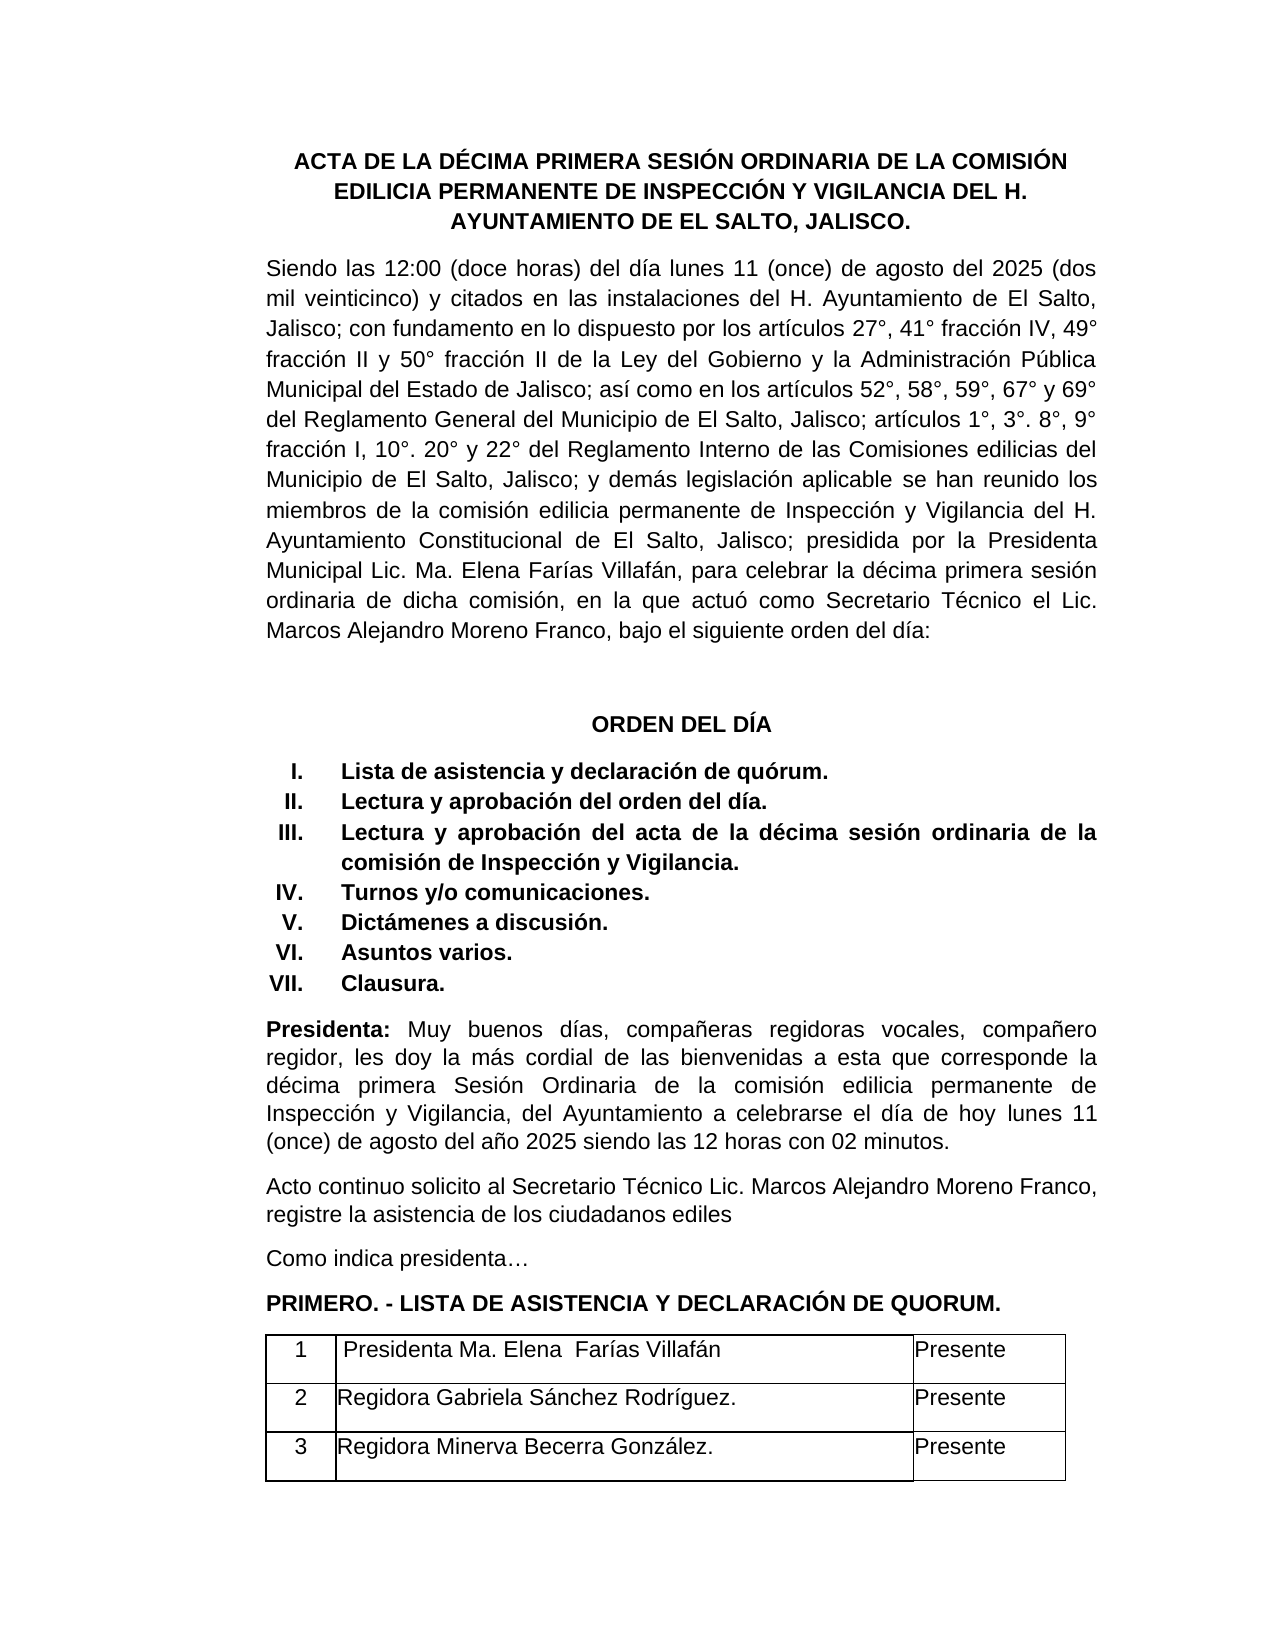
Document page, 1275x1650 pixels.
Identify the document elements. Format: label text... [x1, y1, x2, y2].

table_cell Regidora Minerva Becerra González. [337, 1433, 913, 1480]
table_cell Regidora Gabriela Sánchez Rodríguez. [337, 1384, 913, 1431]
table_cell 3 [267, 1433, 335, 1480]
list Lista de asistencia y declaración de quórum. [303, 758, 1098, 784]
table_header 1 [267, 1336, 335, 1383]
table_cell 2 [267, 1384, 335, 1431]
text ORDEN DEL DÍA [266, 711, 1098, 738]
text ACTA DE LA DÉCIMA PRIMERA SESIÓN ORDINARIA DE LA COMISIÓN EDILICIA PERMANENTE DE INSPECCIÓN Y VIGILANCIA DEL H. AYUNTAMIENTO DE EL SALTO, JALISCO. [266, 148, 1095, 234]
list Clausura. [303, 969, 1098, 996]
list Dictámenes a discusión. [303, 909, 1098, 936]
list Lectura y aprobación del orden del día. [303, 788, 1098, 815]
list Lectura y aprobación del acta de la décima sesión ordinaria de la comisión de Inspección y Vigilancia. [303, 818, 1098, 875]
text Como indica presidenta… [266, 1245, 1098, 1272]
text Presidenta: Muy buenos días, compañeras regidoras vocales, compañero regidor, les doy la más cordial de las bienvenidas a esta que corresponde la décima primera Sesión Ordinaria de la comisión edilicia permanente de Inspección y Vigilancia, del Ayuntamiento a celebrarse el día de hoy lunes 11 (once) de agosto del año 2025 siendo las 12 horas con 02 minutos. [266, 1016, 1098, 1154]
table_cell Presente [914, 1432, 1065, 1480]
list Turnos y/o comunicaciones. [303, 879, 1098, 905]
text Siendo las 12:00 (doce horas) del día lunes 11 (once) de agosto del 2025 (dos mil veinticinco) y citados en las instalaciones del H. Ayuntamiento de El Salto, Jalisco; con fundamento en lo dispuesto por los artículos 27°, 41° fracción IV, 49° fracción II y 50° fracción II de la Ley del Gobierno y la Administración Pública Municipal del Estado de Jalisco; así como en los artículos 52°, 58°, 59°, 67° y 69° del Reglamento General del Municipio de El Salto, Jalisco; artículos 1°, 3°. 8°, 9° fracción I, 10°. 20° y 22° del Reglamento Interno de las Comisiones edilicias del Municipio de El Salto, Jalisco; y demás legislación aplicable se han reunido los miembros de la comisión edilicia permanente de Inspección y Vigilancia del H. Ayuntamiento Constitucional de El Salto, Jalisco; presidida por la Presidenta Municipal Lic. Ma. Elena Farías Villafán, para celebrar la décima primera sesión ordinaria de dicha comisión, en la que actuó como Secretario Técnico el Lic. Marcos Alejandro Moreno Franco, bajo el siguiente orden del día: [266, 255, 1098, 644]
table_header Presidenta Ma. Elena Farías Villafán [337, 1336, 913, 1383]
table_header Presente [914, 1335, 1065, 1383]
text Acto continuo solicito al Secretario Técnico Lic. Marcos Alejandro Moreno Franco, registre la asistencia de los ciudadanos ediles [266, 1173, 1098, 1227]
text PRIMERO. - LISTA DE ASISTENCIA Y DECLARACIÓN DE QUORUM. [266, 1290, 1098, 1316]
list Asuntos varios. [303, 939, 1098, 966]
table_cell Presente [914, 1384, 1065, 1431]
